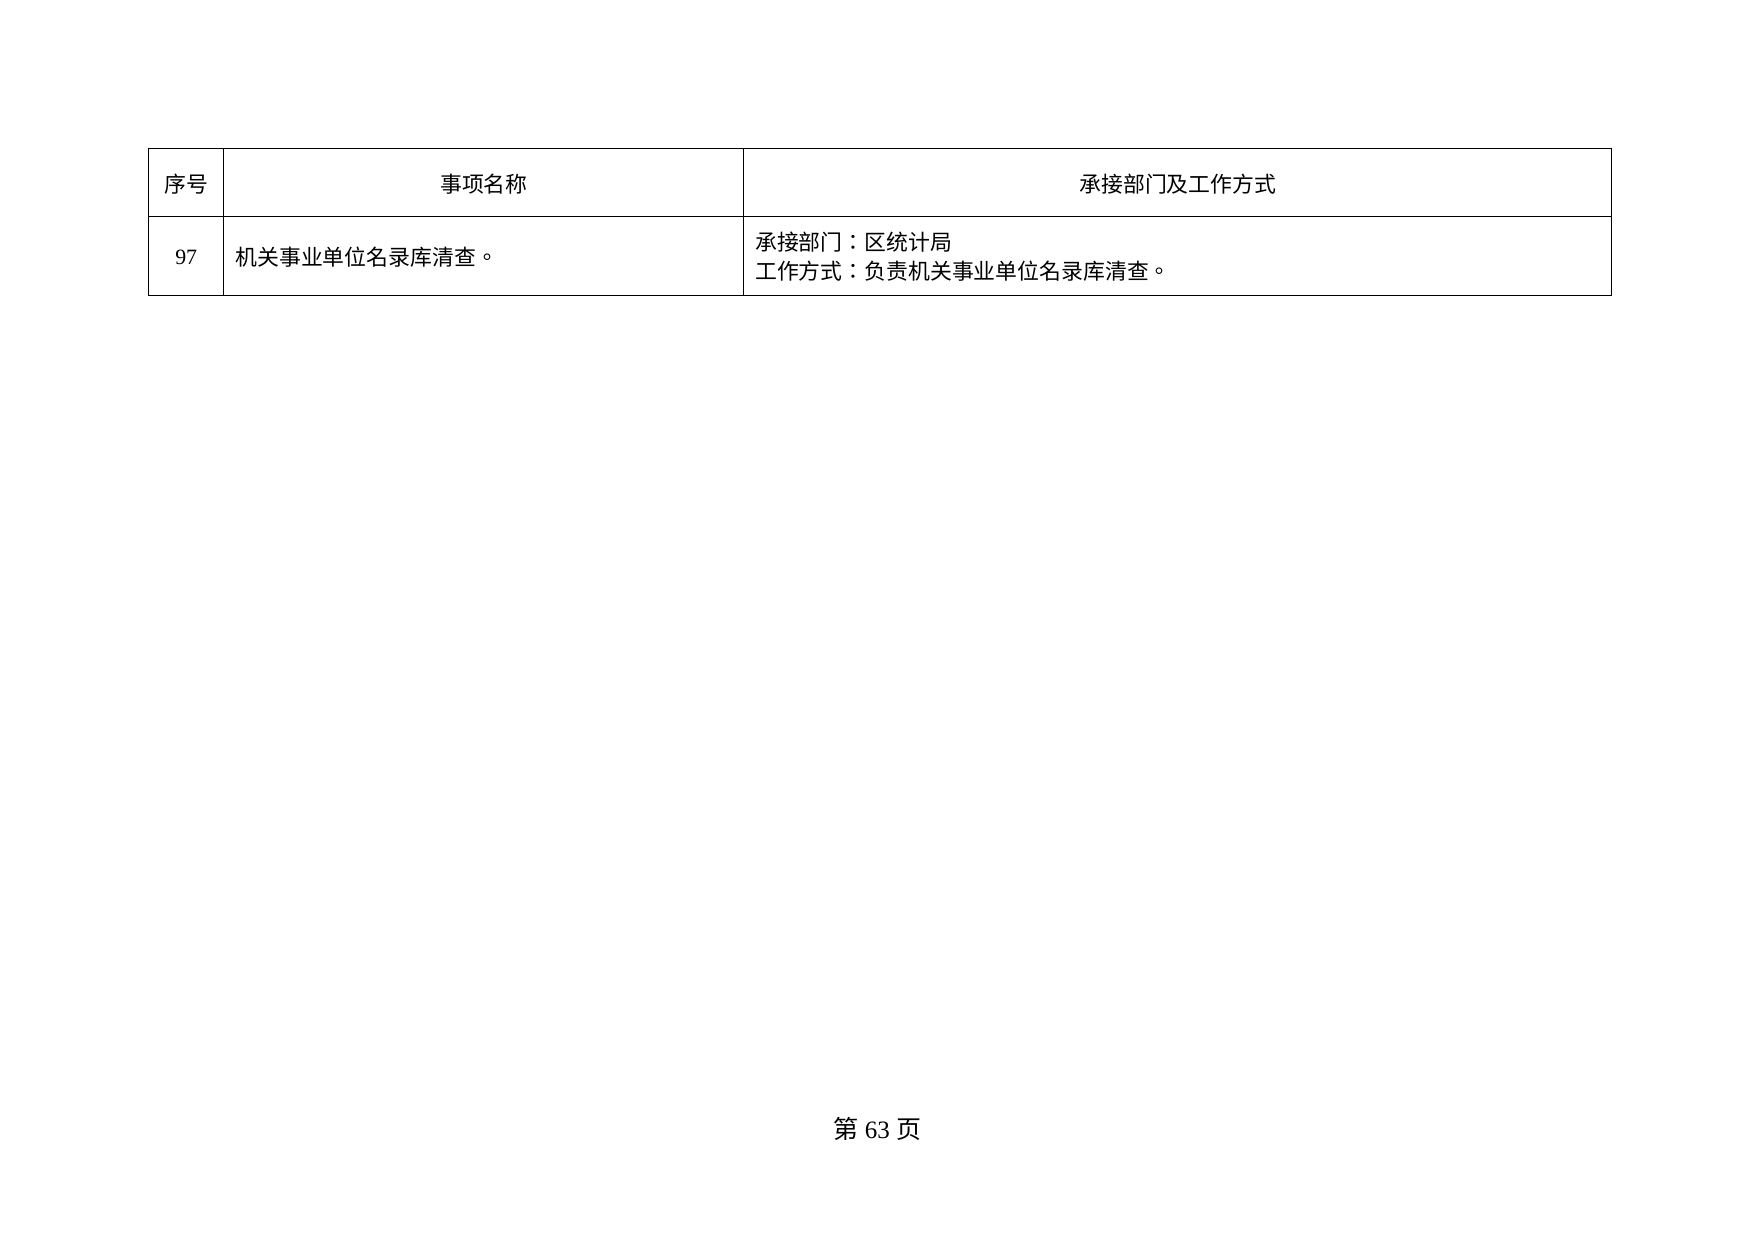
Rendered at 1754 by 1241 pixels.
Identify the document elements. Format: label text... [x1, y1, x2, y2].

table_header 事项名称 [224, 149, 743, 216]
table_cell 承接部门：区统计局 工作方式：负责机关事业单位名录库清查。 [744, 217, 1611, 295]
table_cell 97 [149, 217, 223, 295]
table_header 序号 [149, 149, 223, 216]
table_header 承接部门及工作方式 [744, 149, 1611, 216]
table_cell 机关事业单位名录库清查。 [224, 217, 743, 295]
